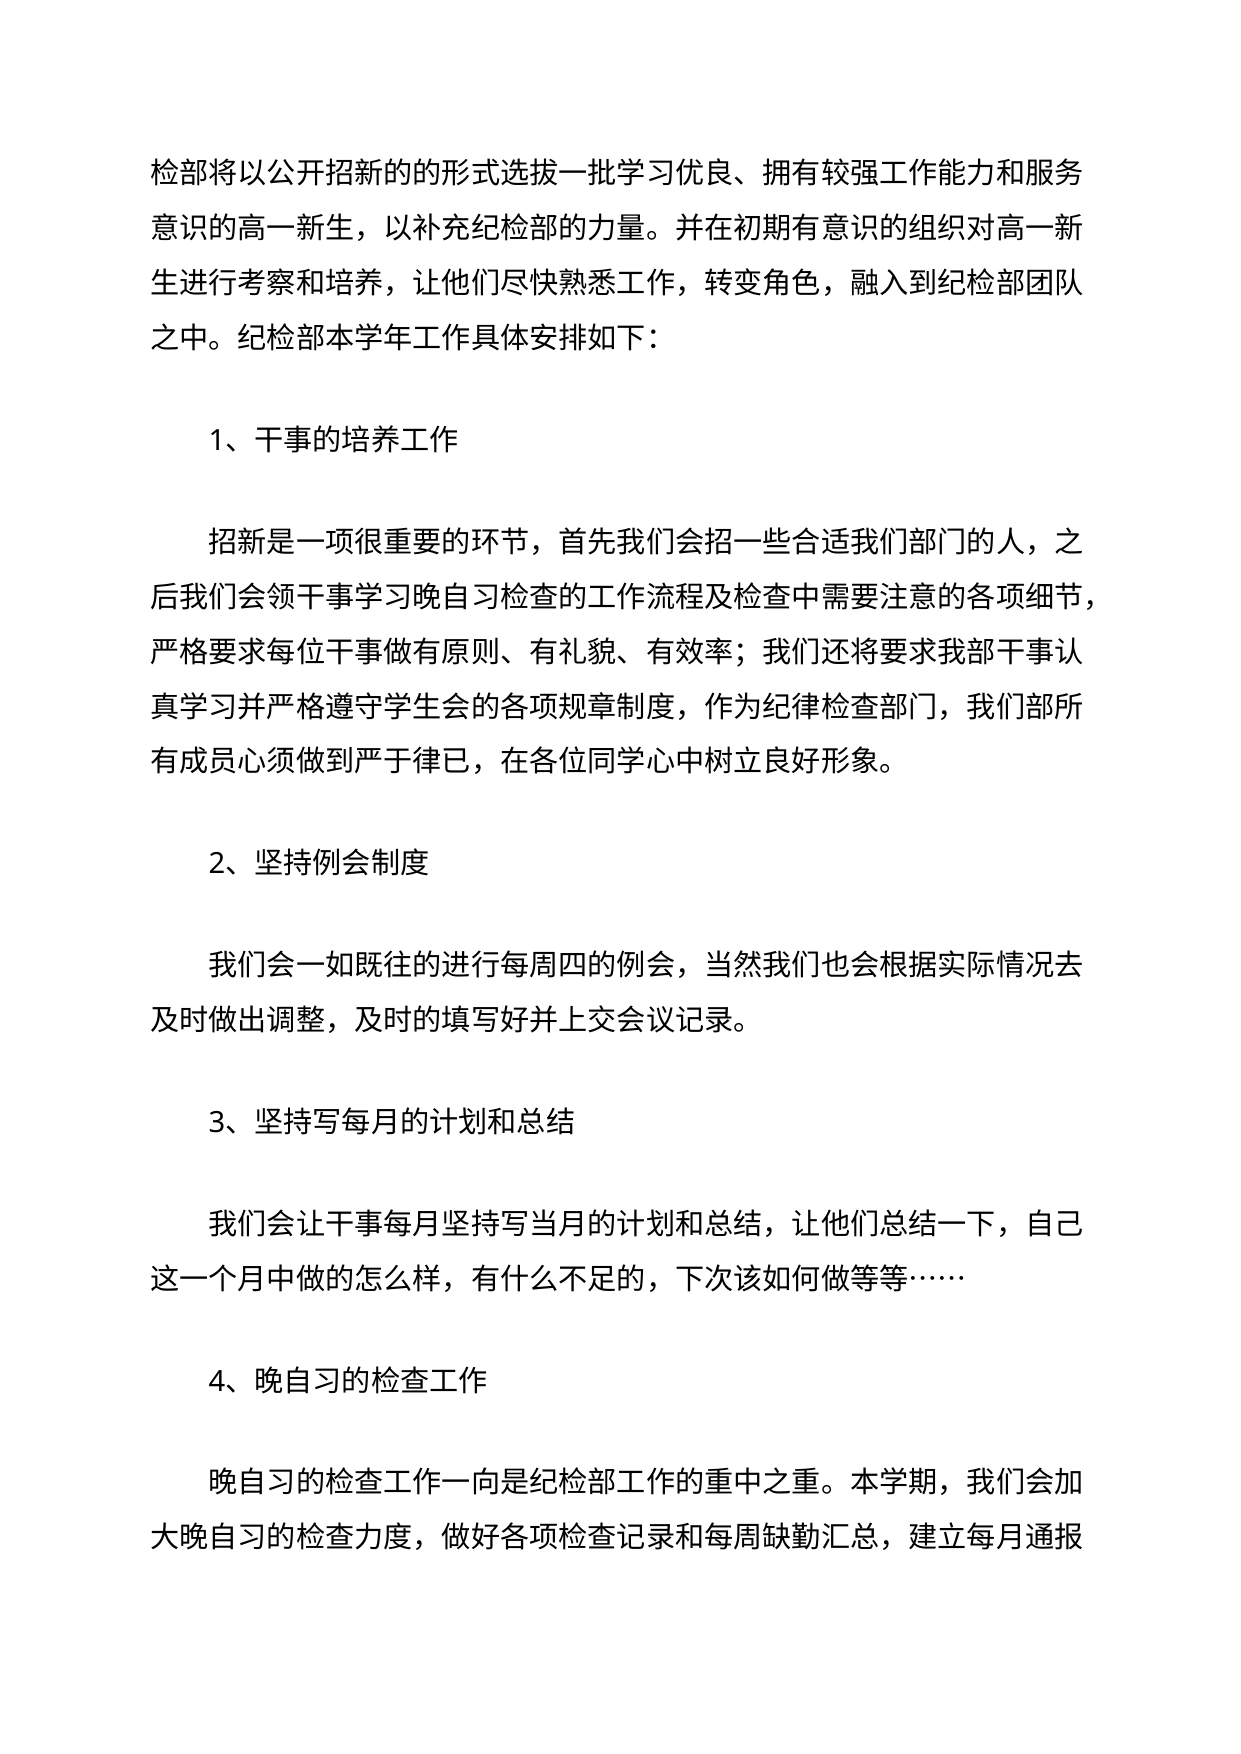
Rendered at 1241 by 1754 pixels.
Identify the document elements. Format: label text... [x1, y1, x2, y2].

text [150, 1459, 1090, 1556]
text 我们会一如既往的进行每周四的例会，当然我们也会根据实际情况去及时做出调整，及时的填写好并上交会议记录。 [150, 942, 1090, 1039]
text 2、坚持例会制度 [150, 840, 1090, 882]
text 我们会让干事每月坚持写当月的计划和总结，让他们总结一下，自己这一个月中做的怎么样，有什么不足的，下次该如何做等等…… [150, 1200, 1090, 1298]
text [150, 150, 1090, 357]
text 3、坚持写每月的计划和总结 [150, 1098, 1090, 1141]
text 4、晚自习的检查工作 [150, 1357, 1090, 1399]
text 1、干事的培养工作 [150, 416, 1090, 459]
text 招新是一项很重要的环节，首先我们会招一些合适我们部门的人，之后我们会领干事学习晚自习检查的工作流程及检查中需要注意的各项细节，严格要求每位干事做有原则、有礼貌、有效率；我们还将要求我部干事认真学习并严格遵守学生会的各项规章制度，作为纪律检查部门，我们部所有成员心须做到严于律已，在各位同学心中树立良好形象。 [150, 518, 1090, 780]
